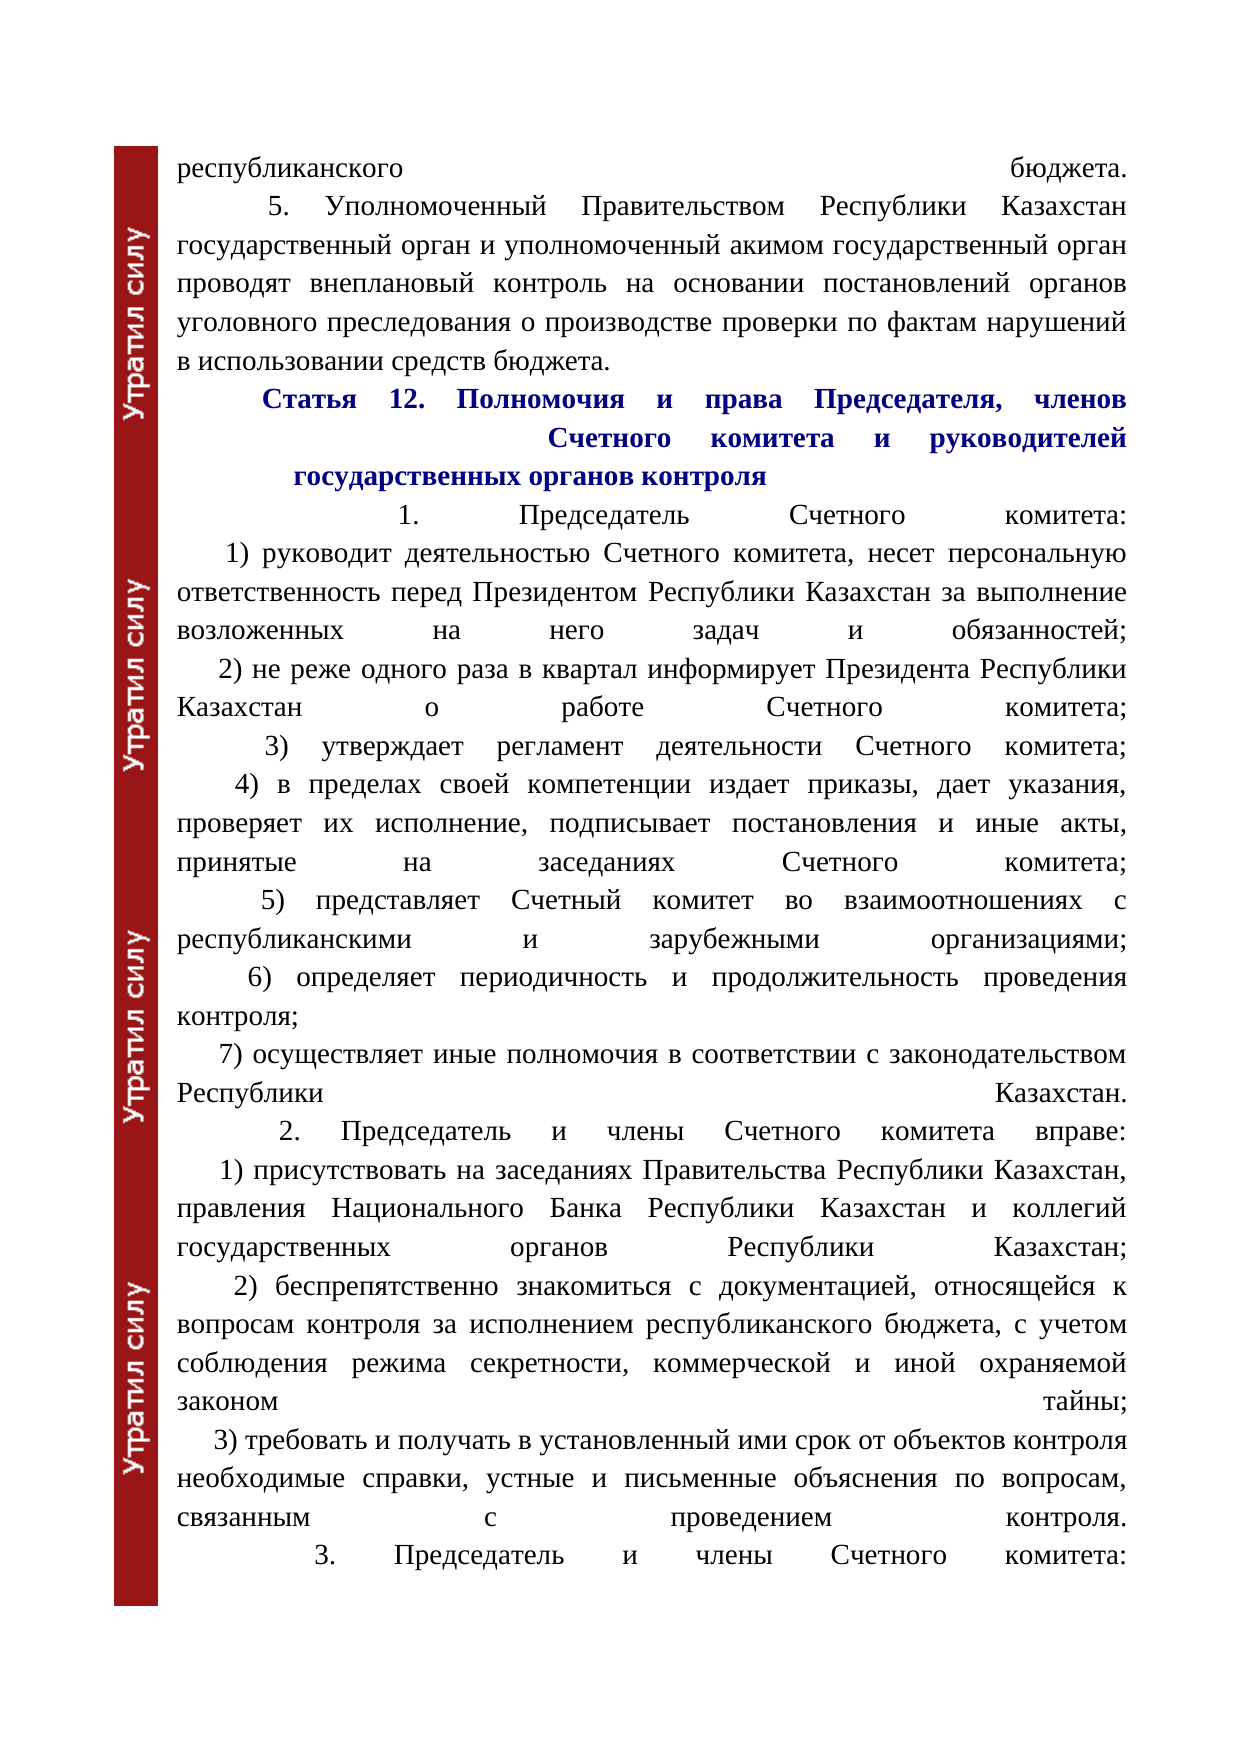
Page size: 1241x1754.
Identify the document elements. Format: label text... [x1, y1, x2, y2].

picture [114, 1571, 158, 1606]
picture [114, 376, 158, 381]
picture [114, 492, 158, 497]
picture [114, 146, 158, 150]
text Статья 12. Полномочия и права Председателя, членов Счетного комитета и руководителей государственных органов контроля [112, 381, 1128, 492]
